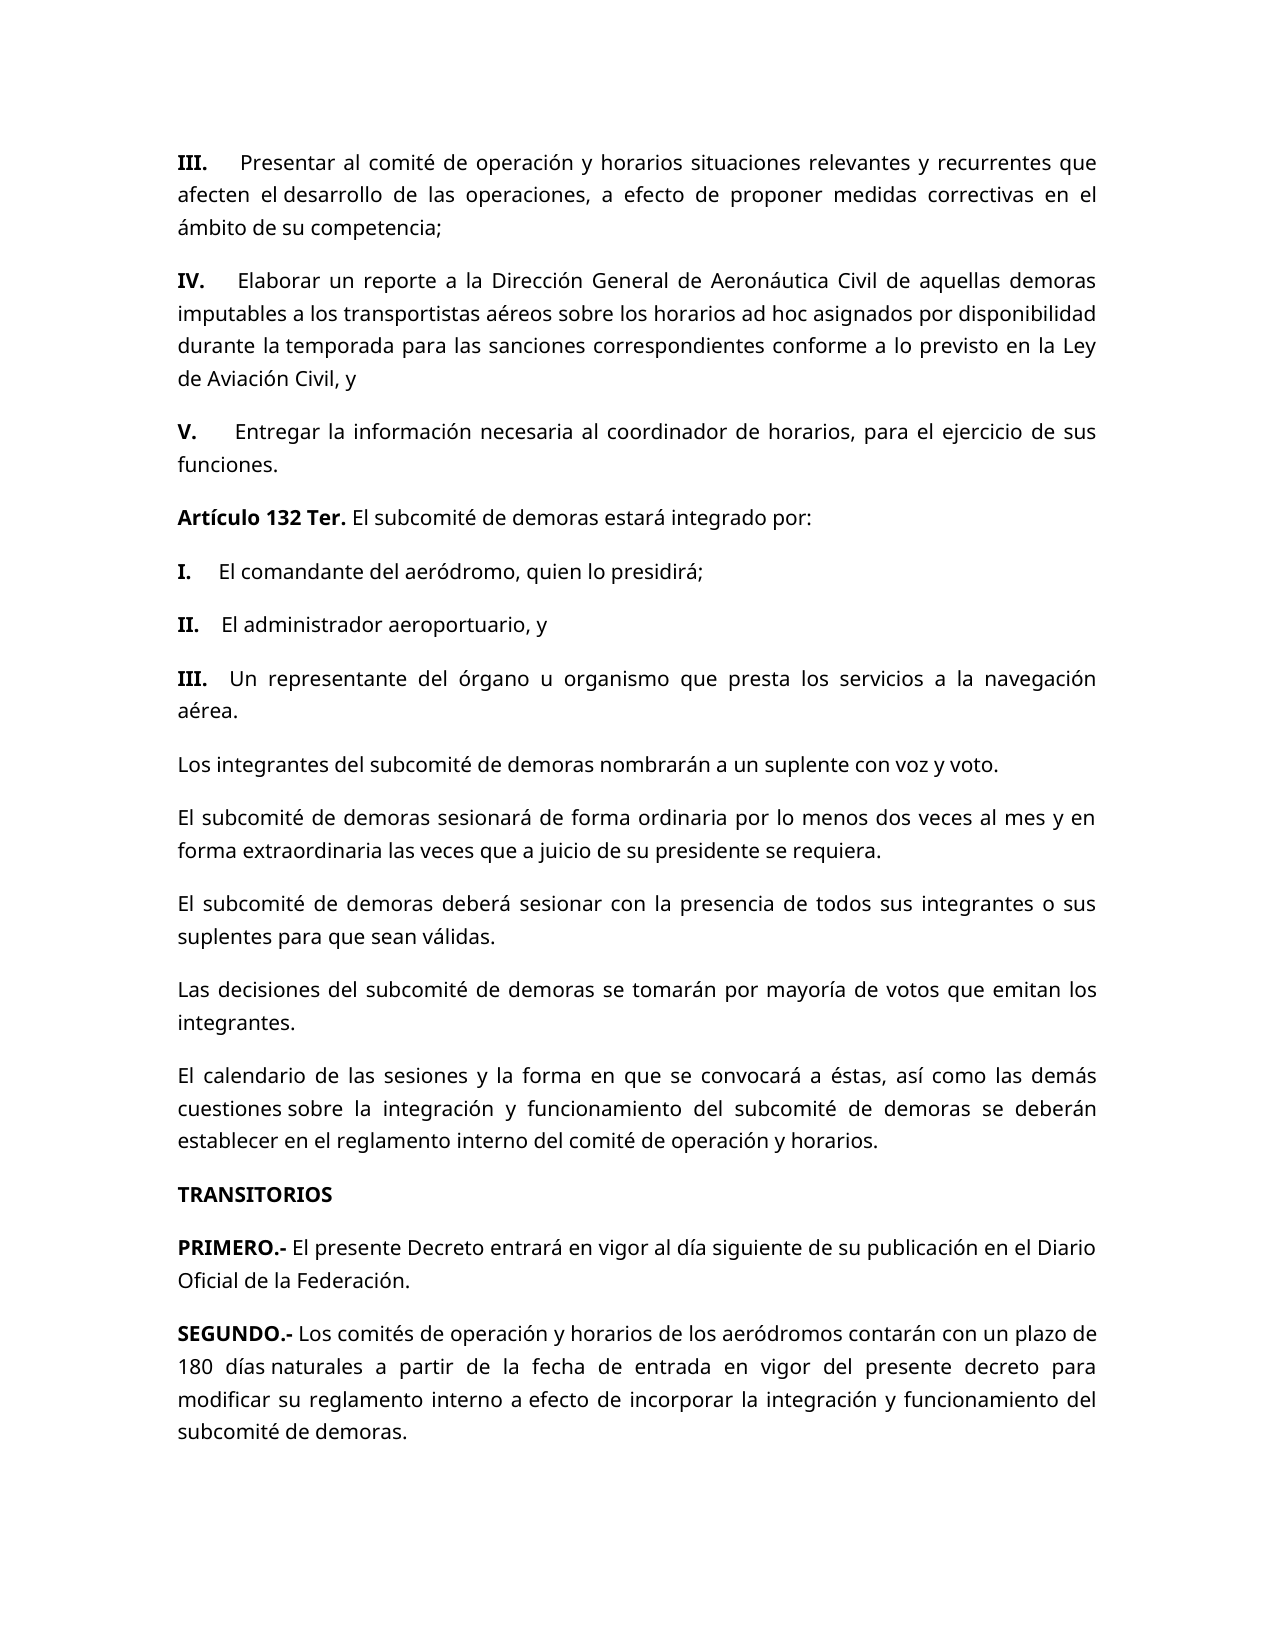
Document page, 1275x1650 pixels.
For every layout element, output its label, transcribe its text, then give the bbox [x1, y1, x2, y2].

text Los integrantes del subcomité de demoras nombrarán a un suplente con voz y voto. [177, 750, 1098, 778]
text V. Entregar la información necesaria al coordinador de horarios, para el ejercicio de sus funciones. [177, 417, 1098, 478]
text El calendario de las sesiones y la forma en que se convocará a éstas, así como las demás cuestiones sobre la integración y funcionamiento del subcomité de demoras se deberán establecer en el reglamento interno del comité de operación y horarios. [177, 1061, 1098, 1155]
text TRANSITORIOS [177, 1180, 1098, 1208]
text IV. Elaborar un reporte a la Dirección General de Aeronáutica Civil de aquellas demoras imputables a los transportistas aéreos sobre los horarios ad hoc asignados por disponibilidad durante la temporada para las sanciones correspondientes conforme a lo previsto en la Ley de Aviación Civil, y [177, 266, 1098, 392]
text III. Un representante del órgano u organismo que presta los servicios a la navegación aérea. [177, 664, 1098, 725]
text II. El administrador aeroportuario, y [177, 610, 1098, 639]
text El subcomité de demoras sesionará de forma ordinaria por lo menos dos veces al mes y en forma extraordinaria las veces que a juicio de su presidente se requiera. [177, 803, 1098, 864]
text SEGUNDO.- Los comités de operación y horarios de los aeródromos contarán con un plazo de 180 días naturales a partir de la fecha de entrada en vigor del presente decreto para modificar su reglamento interno a efecto de incorporar la integración y funcionamiento del subcomité de demoras. [177, 1319, 1098, 1446]
text El subcomité de demoras deberá sesionar con la presencia de todos sus integrantes o sus suplentes para que sean válidas. [177, 889, 1098, 950]
text Artículo 132 Ter. El subcomité de demoras estará integrado por: [177, 503, 1098, 532]
text III. Presentar al comité de operación y horarios situaciones relevantes y recurrentes que afecten el desarrollo de las operaciones, a efecto de proponer medidas correctivas en el ámbito de su competencia; [177, 148, 1098, 241]
text PRIMERO.- El presente Decreto entrará en vigor al día siguiente de su publicación en el Diario Oficial de la Federación. [177, 1233, 1098, 1294]
text I. El comandante del aeródromo, quien lo presidirá; [177, 557, 1098, 585]
text Las decisiones del subcomité de demoras se tomarán por mayoría de votos que emitan los integrantes. [177, 975, 1098, 1036]
